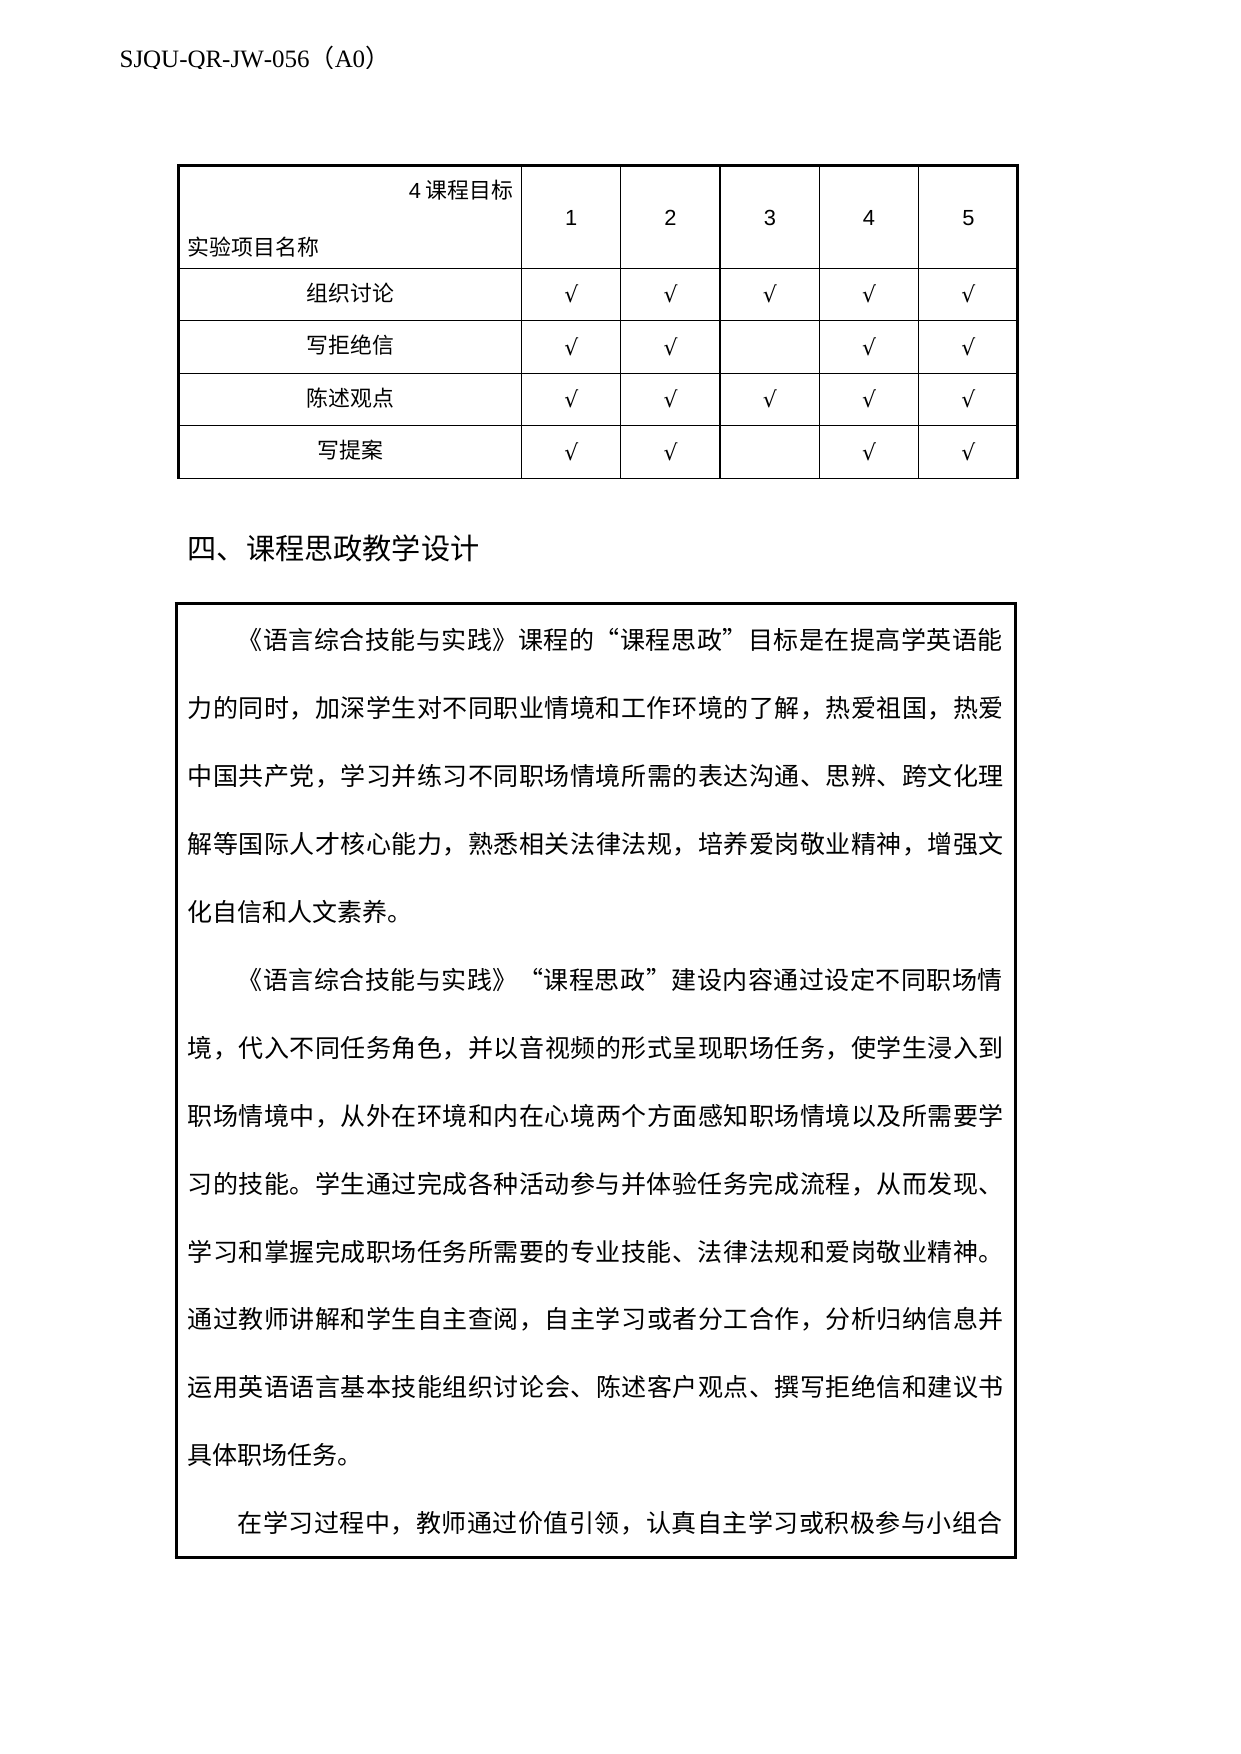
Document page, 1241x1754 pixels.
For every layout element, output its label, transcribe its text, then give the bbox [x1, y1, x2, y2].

table_cell [721, 321, 819, 373]
table_cell √ [522, 426, 620, 478]
table_header 3 [721, 167, 819, 267]
text 四、课程思政教学设计 [187, 513, 1053, 581]
table_cell √ [820, 374, 918, 425]
table_cell 陈述观点 [180, 374, 521, 425]
table_cell 写提案 [180, 426, 521, 478]
table_cell √ [621, 321, 719, 373]
table_cell [721, 426, 819, 478]
table_cell √ [522, 374, 620, 425]
table_header 1 [522, 167, 620, 267]
table_cell √ [820, 269, 918, 320]
table_cell √ [919, 374, 1016, 425]
table_cell 写拒绝信 [180, 321, 521, 373]
table_cell √ [820, 426, 918, 478]
table_header 5 [919, 167, 1016, 267]
table_cell √ [820, 321, 918, 373]
table_cell √ [721, 269, 819, 320]
table_cell √ [919, 269, 1016, 320]
table_cell √ [621, 374, 719, 425]
table_cell √ [522, 269, 620, 320]
table_cell √ [621, 269, 719, 320]
table_header 2 [621, 167, 719, 267]
table_cell √ [919, 426, 1016, 478]
table_cell √ [621, 426, 719, 478]
table_header 4课程目标 实验项目名称 [180, 167, 521, 267]
table_cell √ [919, 321, 1016, 373]
table_header 4 [820, 167, 918, 267]
table_cell √ [721, 374, 819, 425]
table_cell 组织讨论 [180, 269, 521, 320]
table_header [178, 605, 1014, 1556]
table_cell √ [522, 321, 620, 373]
